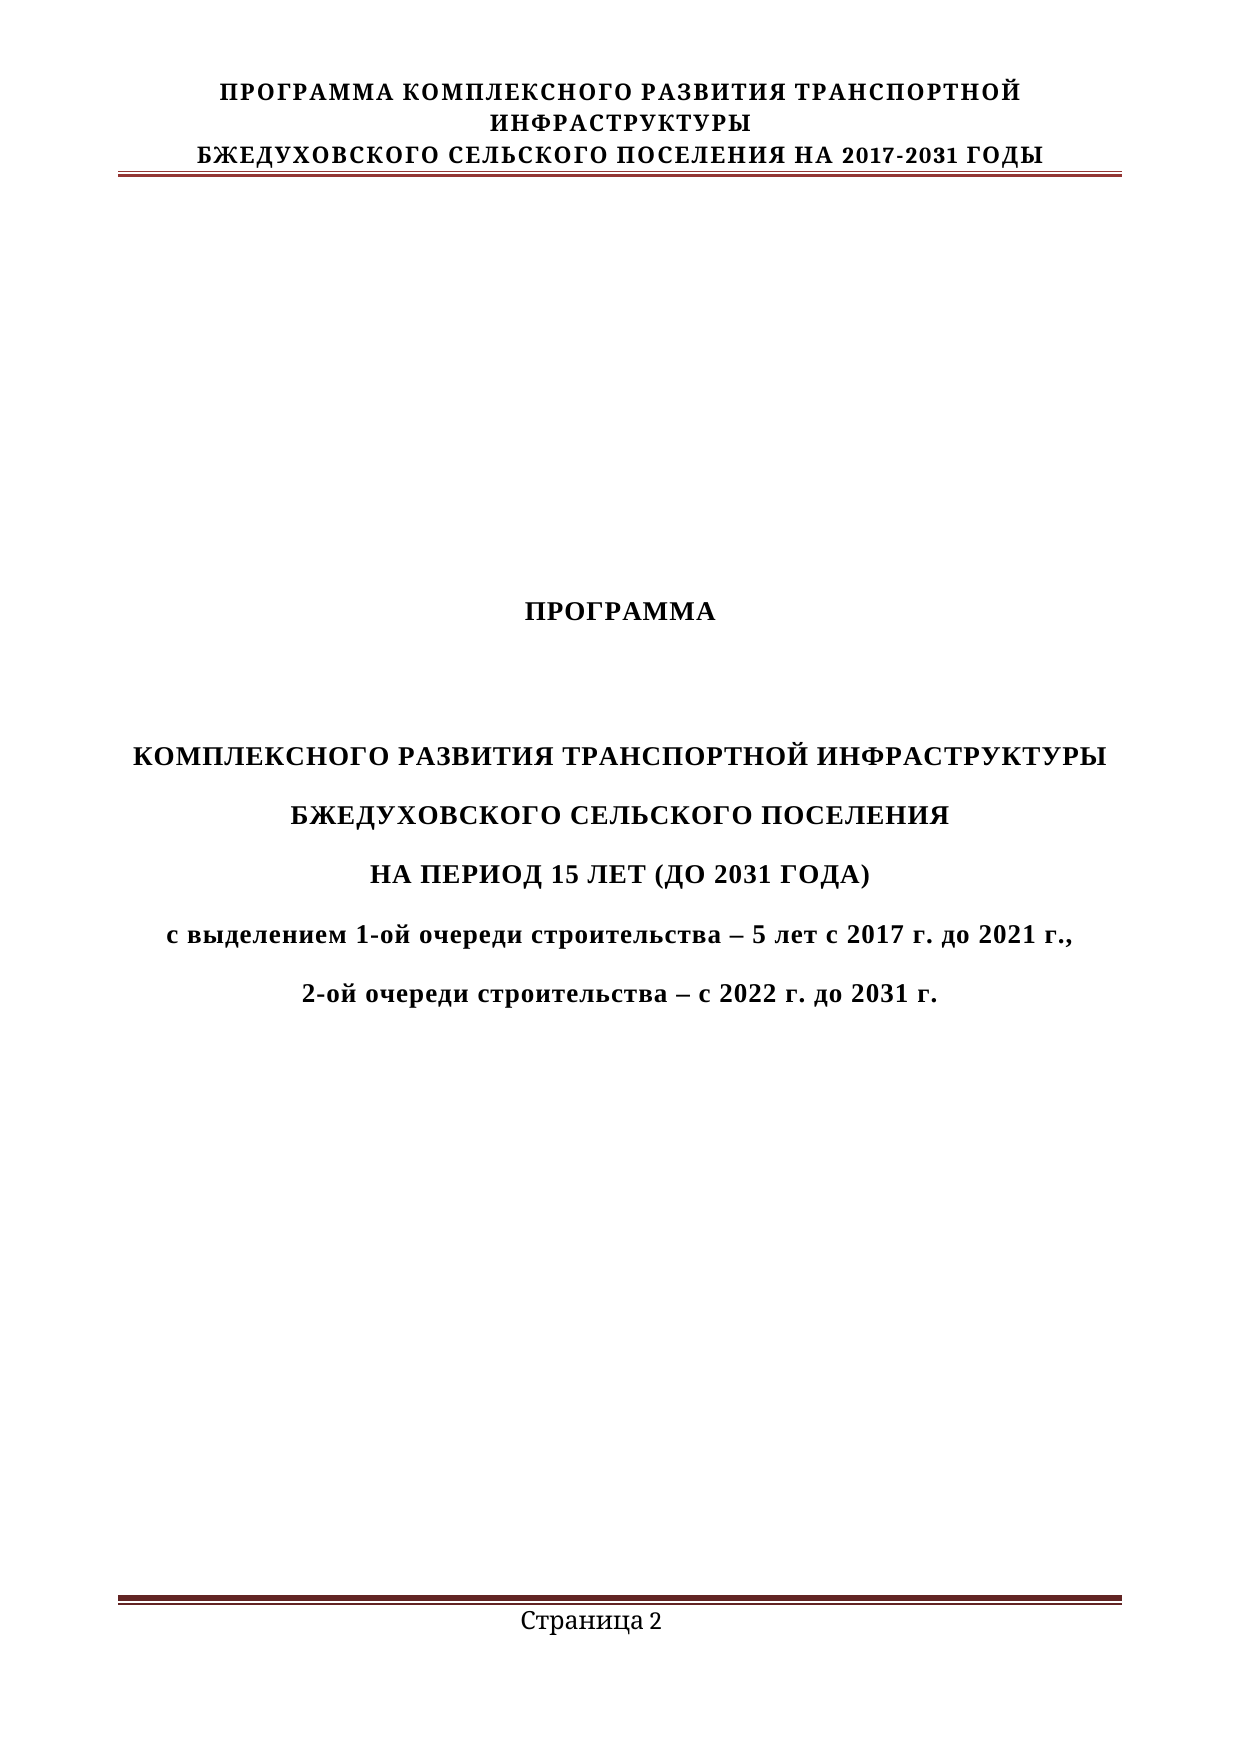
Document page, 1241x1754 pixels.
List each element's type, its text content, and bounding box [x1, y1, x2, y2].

text комплексного развития транспортной инфраструктуры [118, 740, 1122, 771]
text с выделением 1-ой очереди строительства – 5 лет с 2017 г. до 2021 г., [118, 918, 1122, 949]
text 2-ой очереди строительства – с 2022 г. до 2031 г. [118, 977, 1122, 1008]
text на период 15 лет (до 2031 года) [118, 859, 1122, 890]
text ПРОГРАММА [118, 595, 1122, 626]
text БЖЕДУХОВСКОГО СЕЛЬСКОГО поселения [118, 799, 1122, 831]
